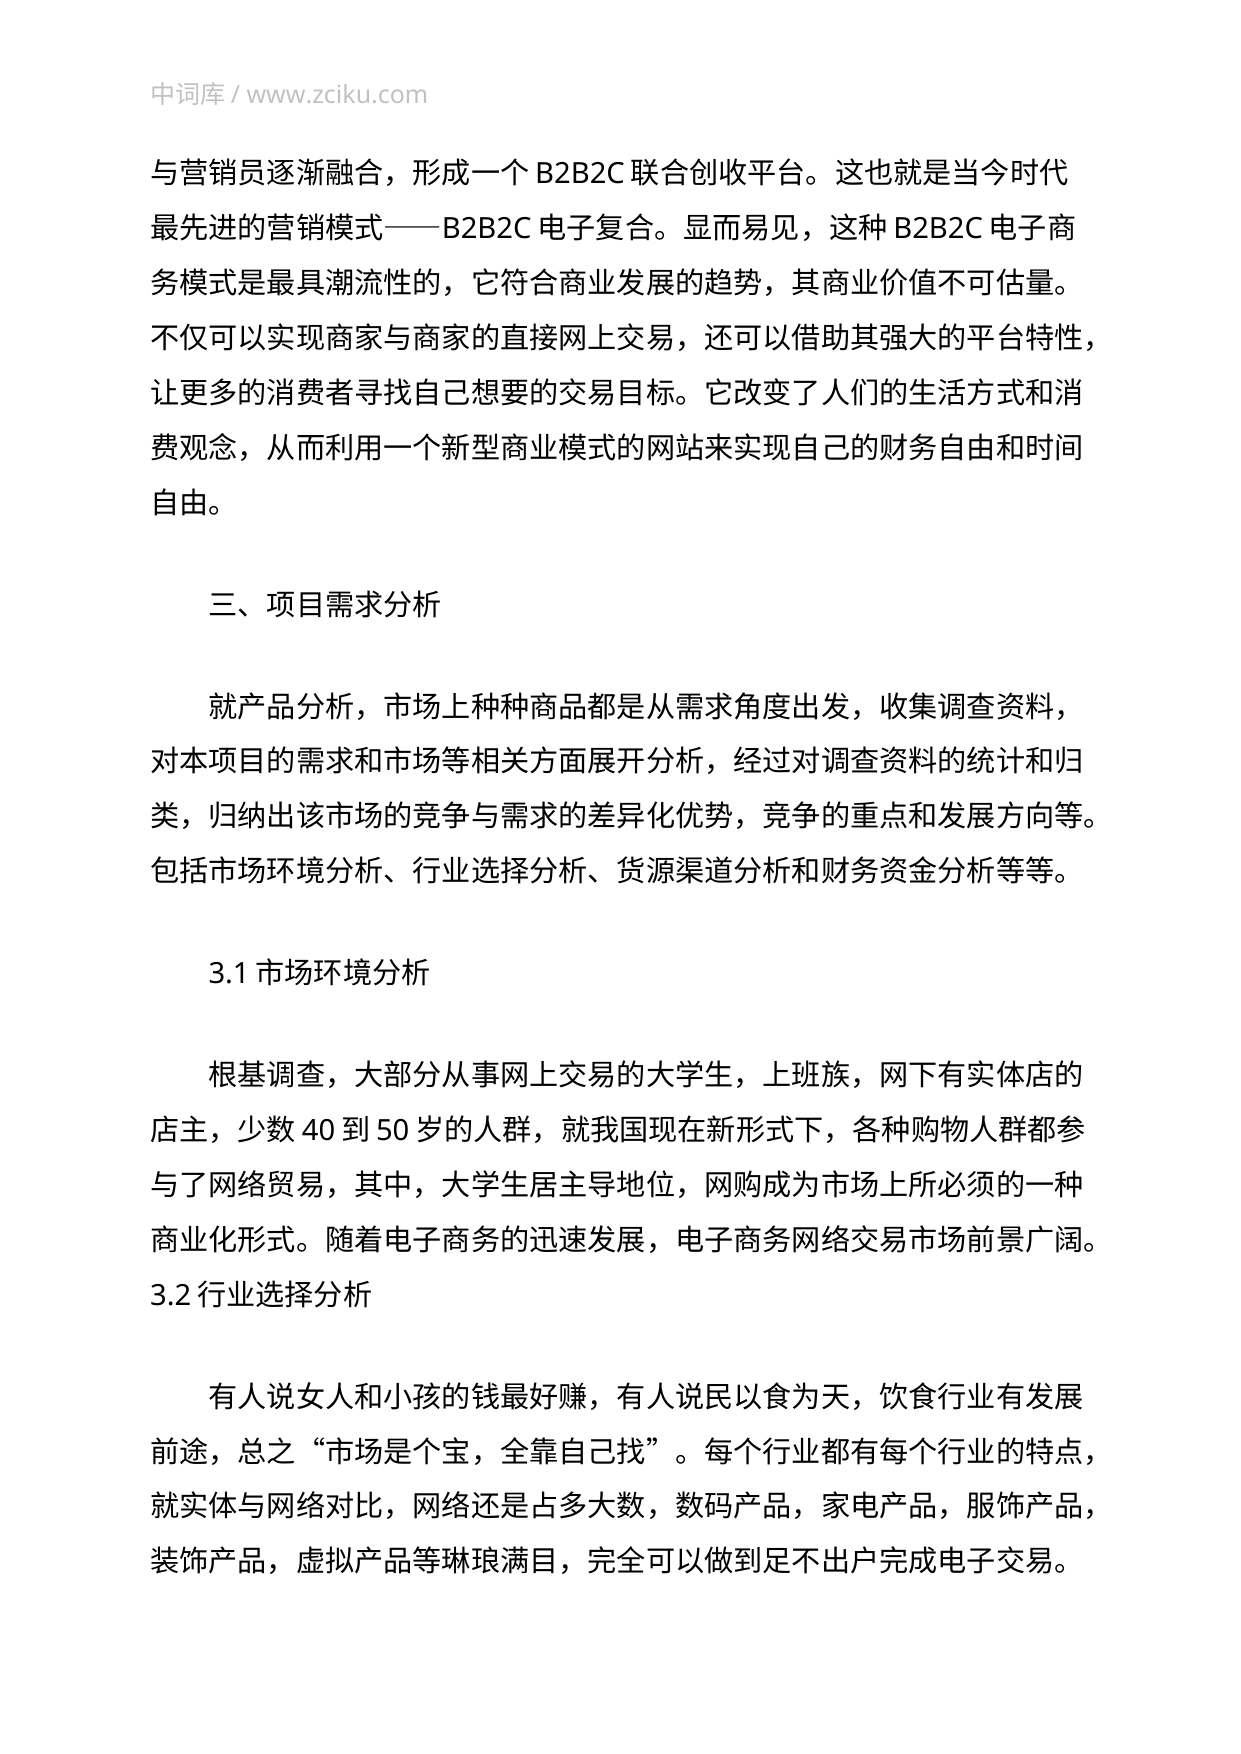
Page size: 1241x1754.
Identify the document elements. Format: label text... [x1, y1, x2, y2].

text 根基调查，大部分从事网上交易的大学生，上班族，网下有实体店的店主，少数40到50岁的人群，就我国现在新形式下，各种购物人群都参与了网络贸易，其中，大学生居主导地位，网购成为市场上所必须的一种商业化形式。随着电子商务的迅速发展，电子商务网络交易市场前景广阔。3.2行业选择分析 [150, 1052, 1090, 1314]
text 就产品分析，市场上种种商品都是从需求角度出发，收集调查资料，对本项目的需求和市场等相关方面展开分析，经过对调查资料的统计和归类，归纳出该市场的竞争与需求的差异化优势，竞争的重点和发展方向等。包括市场环境分析、行业选择分析、货源渠道分析和财务资金分析等等。 [150, 683, 1090, 890]
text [150, 150, 1090, 522]
text 3.1市场环境分析 [150, 949, 1090, 992]
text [150, 1373, 1090, 1580]
text 三、项目需求分析 [150, 581, 1090, 624]
